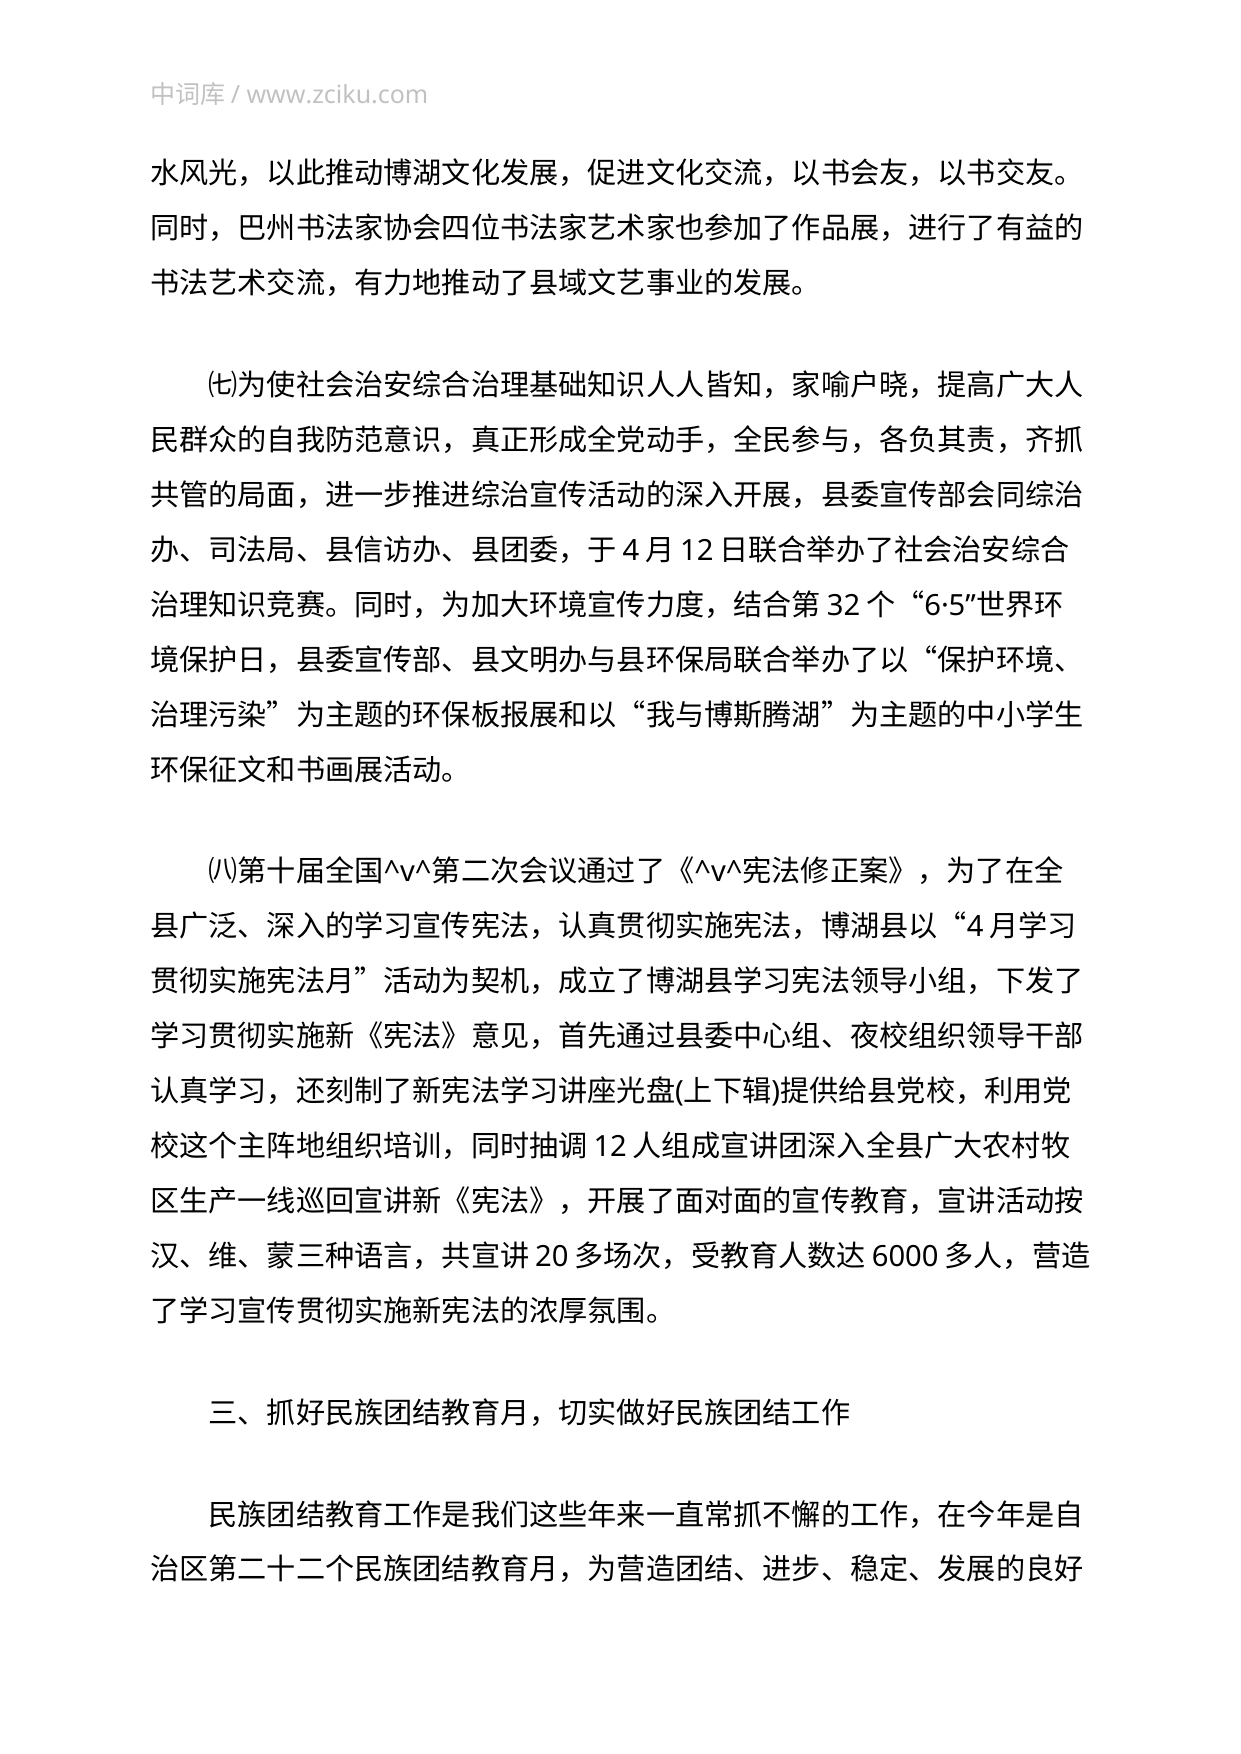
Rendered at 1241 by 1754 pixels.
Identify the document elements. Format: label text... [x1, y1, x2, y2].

text ㈧第十届全国^v^第二次会议通过了《^v^宪法修正案》，为了在全县广泛、深入的学习宣传宪法，认真贯彻实施宪法，博湖县以“4月学习贯彻实施宪法月”活动为契机，成立了博湖县学习宪法领导小组，下发了学习贯彻实施新《宪法》意见，首先通过县委中心组、夜校组织领导干部认真学习，还刻制了新宪法学习讲座光盘(上下辑)提供给县党校，利用党校这个主阵地组织培训，同时抽调12人组成宣讲团深入全县广大农村牧区生产一线巡回宣讲新《宪法》，开展了面对面的宣传教育，宣讲活动按汉、维、蒙三种语言，共宣讲20多场次，受教育人数达6000多人，营造了学习宣传贯彻实施新宪法的浓厚氛围。 [150, 848, 1090, 1330]
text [150, 1491, 1090, 1588]
text 三、抓好民族团结教育月，切实做好民族团结工作 [150, 1389, 1090, 1432]
text ㈦为使社会治安综合治理基础知识人人皆知，家喻户晓，提高广大人民群众的自我防范意识，真正形成全党动手，全民参与，各负其责，齐抓共管的局面，进一步推进综治宣传活动的深入开展，县委宣传部会同综治办、司法局、县信访办、县团委，于4月12日联合举办了社会治安综合治理知识竞赛。同时，为加大环境宣传力度，结合第32个“6·5”世界环境保护日，县委宣传部、县文明办与县环保局联合举办了以“保护环境、治理污染”为主题的环保板报展和以“我与博斯腾湖”为主题的中小学生环保征文和书画展活动。 [150, 362, 1090, 788]
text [150, 150, 1090, 302]
